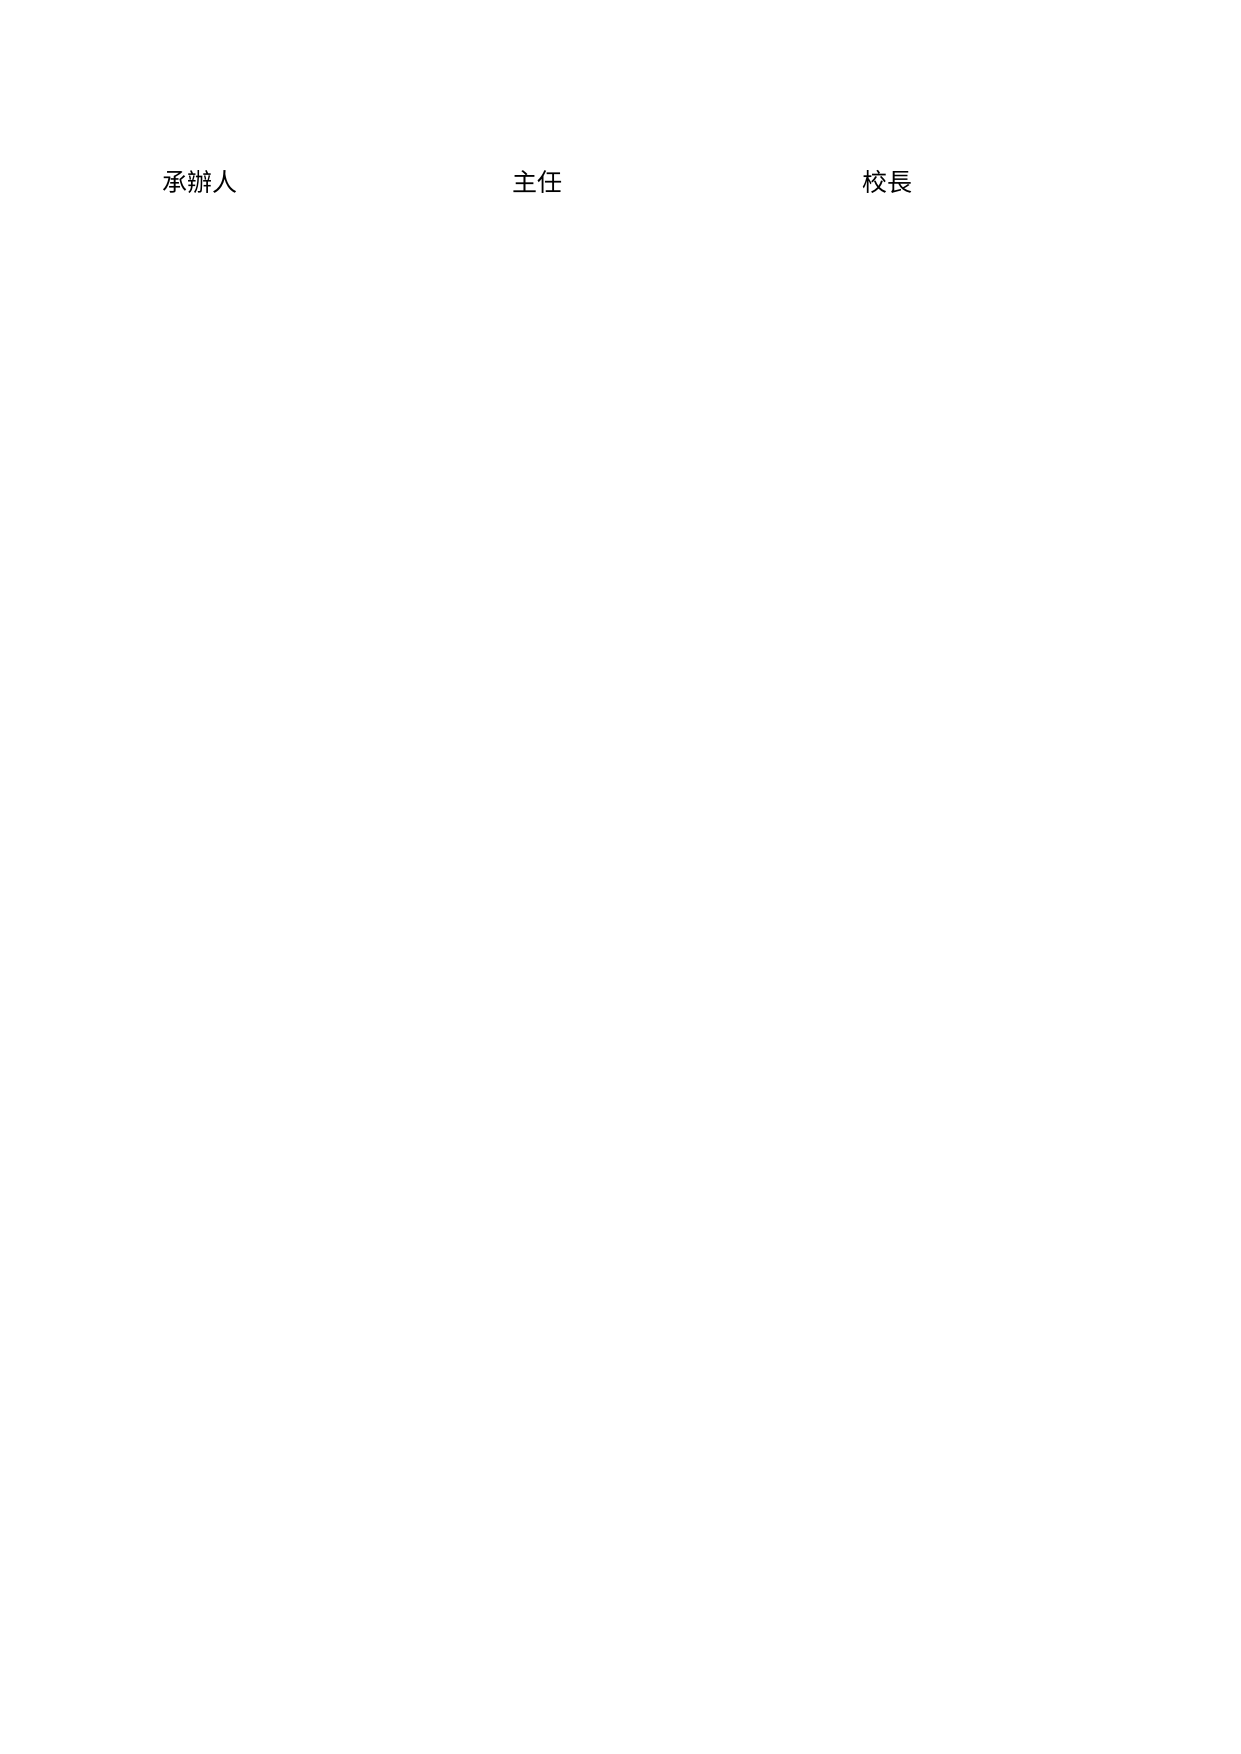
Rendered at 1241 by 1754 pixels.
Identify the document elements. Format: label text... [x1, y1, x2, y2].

text 承辦人 主任 校長 [112, 162, 1128, 199]
